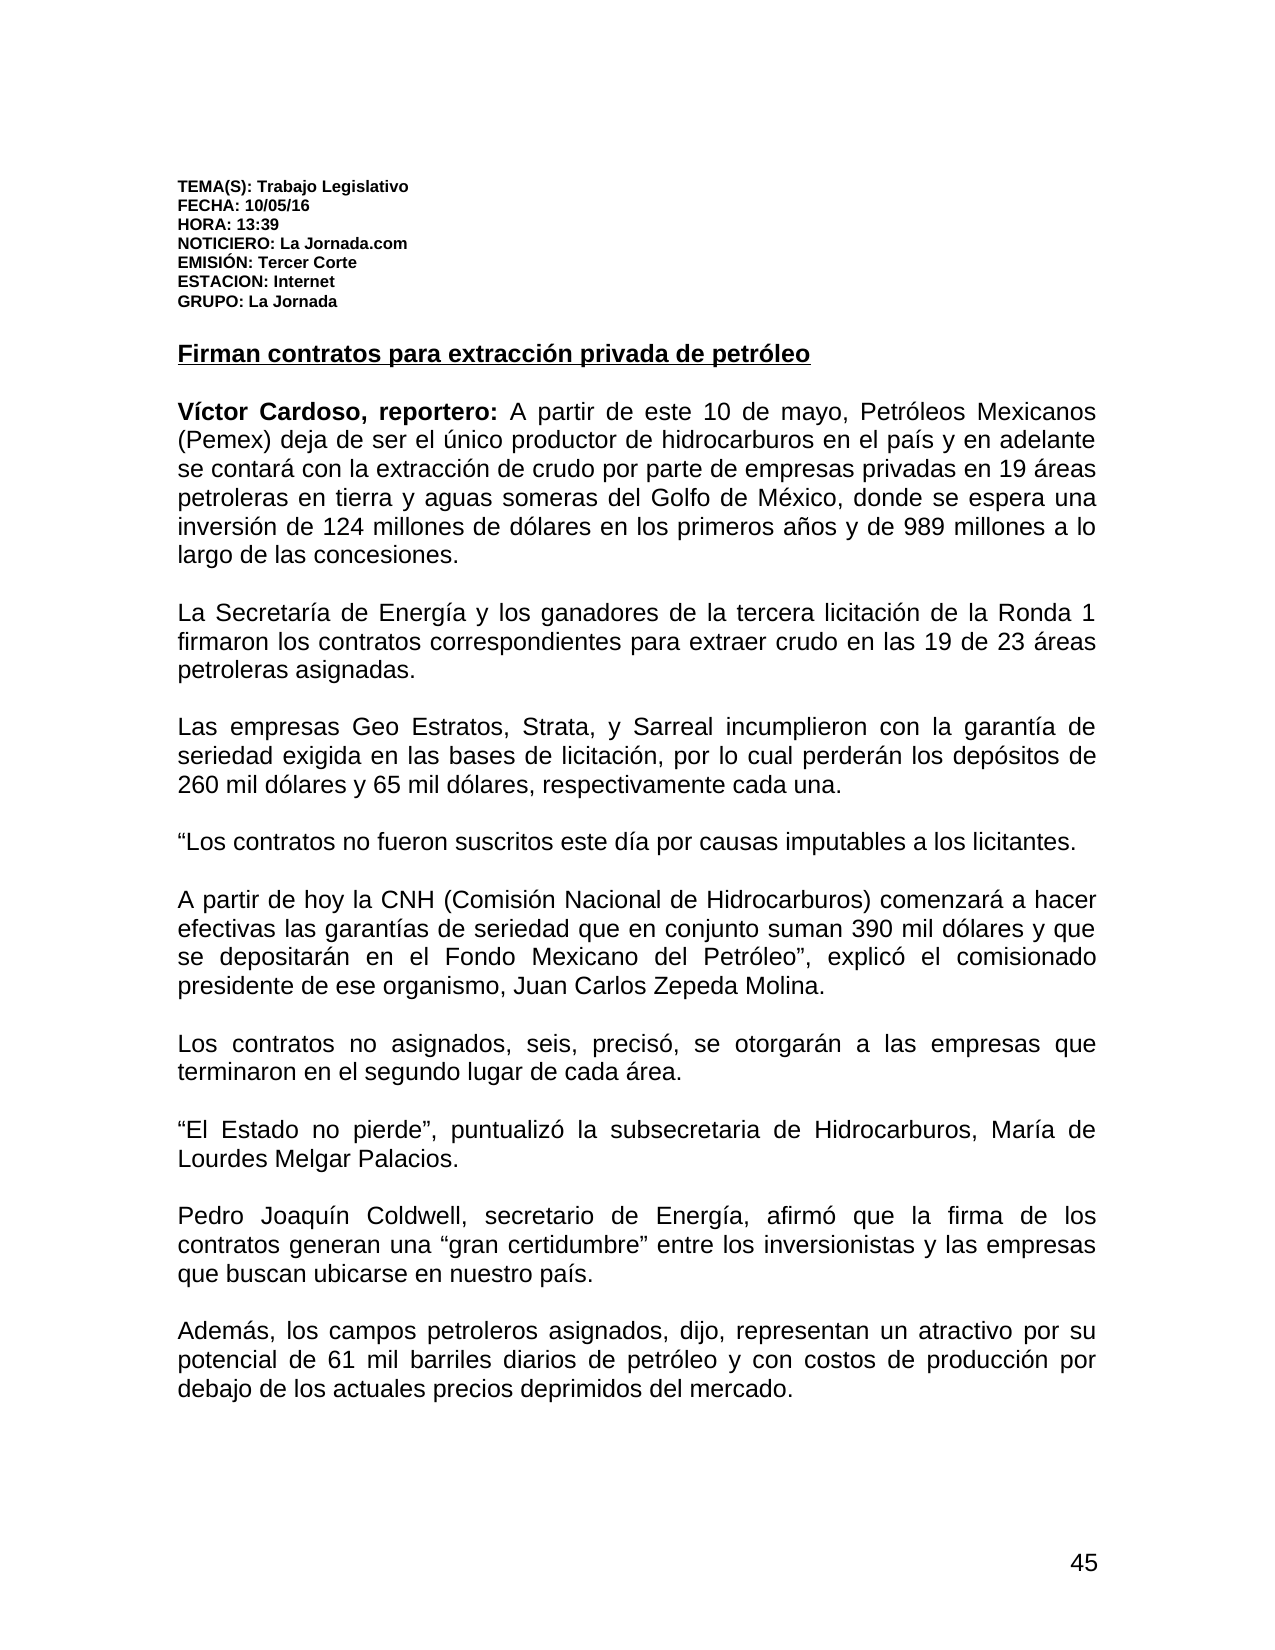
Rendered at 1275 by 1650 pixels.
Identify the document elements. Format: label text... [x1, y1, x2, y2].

text EMISIÓN: Tercer Corte [177, 253, 1098, 272]
text ESTACION: Internet [177, 272, 1098, 291]
text A partir de hoy la CNH (Comisión Nacional de Hidrocarburos) comenzará a hacer efectivas las garantías de seriedad que en conjunto suman 390 mil dólares y que se depositarán en el Fondo Mexicano del Petróleo”, explicó el comisionado presidente de ese organismo, Juan Carlos Zepeda Molina. [177, 885, 1098, 1000]
text TEMA(S): Trabajo Legislativo [177, 176, 1098, 196]
text La Secretaría de Energía y los ganadores de la tercera licitación de la Ronda 1 firmaron los contratos correspondientes para extraer crudo en las 19 de 23 áreas petroleras asignadas. [177, 598, 1098, 684]
text Víctor Cardoso, reportero: A partir de este 10 de mayo, Petróleos Mexicanos (Pemex) deja de ser el único productor de hidrocarburos en el país y en adelante se contará con la extracción de crudo por parte de empresas privadas en 19 áreas petroleras en tierra y aguas someras del Golfo de México, donde se espera una inversión de 124 millones de dólares en los primeros años y de 989 millones a lo largo de las concesiones. [177, 397, 1098, 569]
text FECHA: 10/05/16 [177, 196, 1098, 215]
text NOTICIERO: La Jornada.com [177, 234, 1098, 253]
text HORA: 13:39 [177, 215, 1098, 234]
text “El Estado no pierde”, puntualizó la subsecretaria de Hidrocarburos, María de Lourdes Melgar Palacios. [177, 1115, 1098, 1172]
text Los contratos no asignados, seis, precisó, se otorgarán a las empresas que terminaron en el segundo lugar de cada área. [177, 1028, 1098, 1086]
text Firman contratos para extracción privada de petróleo [177, 339, 1098, 368]
text “Los contratos no fueron suscritos este día por causas imputables a los licitantes. [177, 827, 1098, 856]
text GRUPO: La Jornada [177, 291, 1098, 311]
text Pedro Joaquín Coldwell, secretario de Energía, afirmó que la firma de los contratos generan una “gran certidumbre” entre los inversionistas y las empresas que buscan ubicarse en nuestro país. [177, 1201, 1098, 1287]
text Además, los campos petroleros asignados, dijo, representan un atractivo por su potencial de 61 mil barriles diarios de petróleo y con costos de producción por debajo de los actuales precios deprimidos del mercado. [177, 1316, 1098, 1402]
text Las empresas Geo Estratos, Strata, y Sarreal incumplieron con la garantía de seriedad exigida en las bases de licitación, por lo cual perderán los depósitos de 260 mil dólares y 65 mil dólares, respectivamente cada una. [177, 712, 1098, 798]
